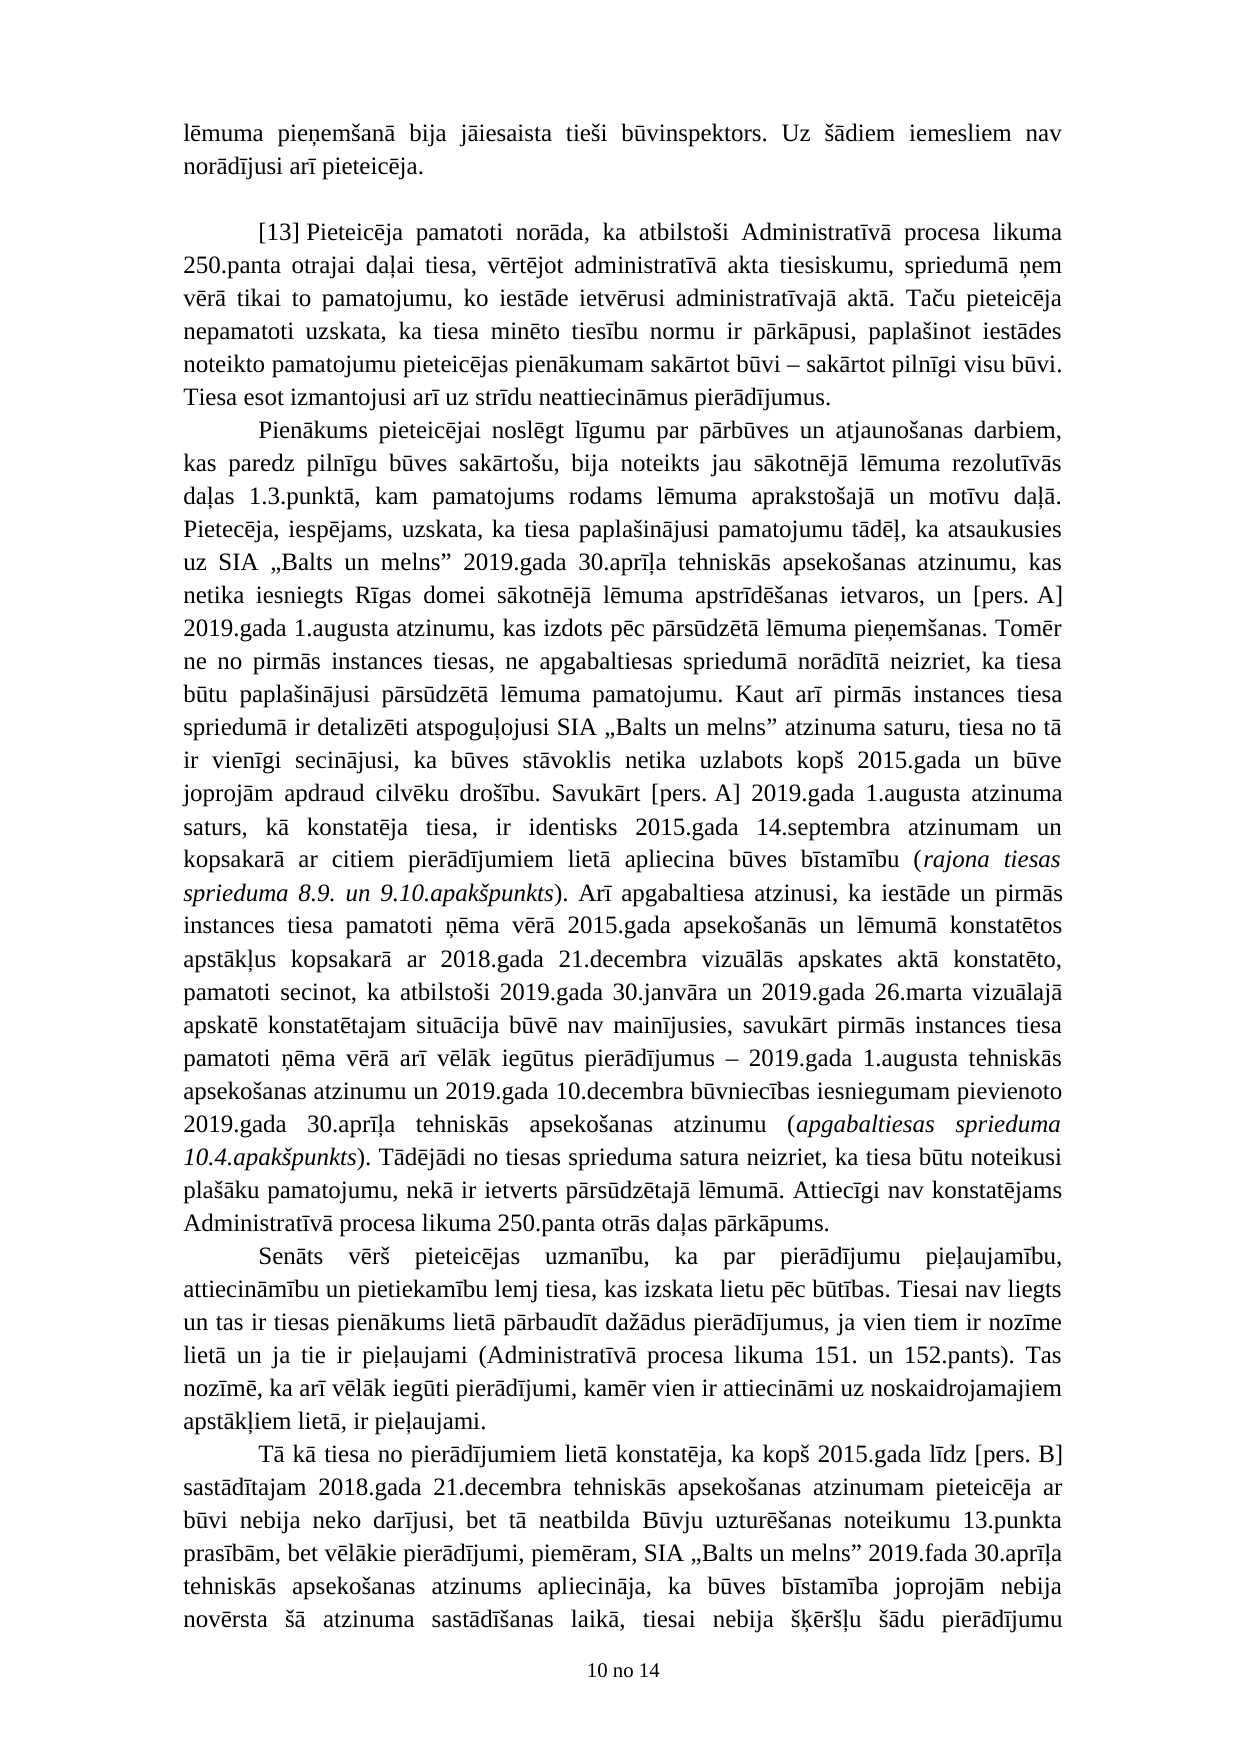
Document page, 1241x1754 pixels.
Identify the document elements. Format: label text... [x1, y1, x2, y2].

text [183, 1439, 1063, 1633]
text [13] Pieteicēja pamatoti norāda, ka atbilstoši Administratīvā procesa likuma 250.panta otrajai daļai tiesa, vērtējot administratīvā akta tiesiskumu, spriedumā ņem vērā tikai to pamatojumu, ko iestāde ietvērusi administratīvajā aktā. Taču pieteicēja nepamatoti uzskata, ka tiesa minēto tiesību normu ir pārkāpusi, paplašinot iestādes noteikto pamatojumu pieteicējas pienākumam sakārtot būvi – sakārtot pilnīgi visu būvi. Tiesa esot izmantojusi arī uz strīdu neattiecināmus pierādījumus. [183, 217, 1063, 411]
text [183, 118, 1063, 180]
text Senāts vērš pieteicējas uzmanību, ka par pierādījumu pieļaujamību, attiecināmību un pietiekamību lemj tiesa, kas izskata lietu pēc būtības. Tiesai nav liegts un tas ir tiesas pienākums lietā pārbaudīt dažādus pierādījumus, ja vien tiem ir nozīme lietā un ja tie ir pieļaujami (Administratīvā procesa likuma 151. un 152.pants). Tas nozīmē, ka arī vēlāk iegūti pierādījumi, kamēr vien ir attiecināmi uz noskaidrojamajiem apstākļiem lietā, ir pieļaujami. [183, 1241, 1063, 1435]
text Pienākums pieteicējai noslēgt līgumu par pārbūves un atjaunošanas darbiem, kas paredz pilnīgu būves sakārtošu, bija noteikts jau sākotnējā lēmuma rezolutīvās daļas 1.3.punktā, kam pamatojums rodams lēmuma aprakstošajā un motīvu daļā. Pietecēja, iespējams, uzskata, ka tiesa paplašinājusi pamatojumu tādēļ, ka atsaukusies uz SIA „Balts un melns” 2019.gada 30.aprīļa tehniskās apsekošanas atzinumu, kas netika iesniegts Rīgas domei sākotnējā lēmuma apstrīdēšanas ietvaros, un [pers. A] 2019.gada 1.augusta atzinumu, kas izdots pēc pārsūdzētā lēmuma pieņemšanas. Tomēr ne no pirmās instances tiesas, ne apgabaltiesas spriedumā norādītā neizriet, ka tiesa būtu paplašinājusi pārsūdzētā lēmuma pamatojumu. Kaut arī pirmās instances tiesa spriedumā ir detalizēti atspoguļojusi SIA „Balts un melns” atzinuma saturu, tiesa no tā ir vienīgi secinājusi, ka būves stāvoklis netika uzlabots kopš 2015.gada un būve joprojām apdraud cilvēku drošību. Savukārt [pers. A] 2019.gada 1.augusta atzinuma saturs, kā konstatēja tiesa, ir identisks 2015.gada 14.septembra atzinumam un kopsakarā ar citiem pierādījumiem lietā apliecina būves bīstamību (rajona tiesas sprieduma 8.9. un 9.10.apakšpunkts). Arī apgabaltiesa atzinusi, ka iestāde un pirmās instances tiesa pamatoti ņēma vērā 2015.gada apsekošanās un lēmumā konstatētos apstākļus kopsakarā ar 2018.gada 21.decembra vizuālās apskates aktā konstatēto, pamatoti secinot, ka atbilstoši 2019.gada 30.janvāra un 2019.gada 26.marta vizuālajā apskatē konstatētajam situācija būvē nav mainījusies, savukārt pirmās instances tiesa pamatoti ņēma vērā arī vēlāk iegūtus pierādījumus – 2019.gada 1.augusta tehniskās apsekošanas atzinumu un 2019.gada 10.decembra būvniecības iesniegumam pievienoto 2019.gada 30.aprīļa tehniskās apsekošanas atzinumu (apgabaltiesas sprieduma 10.4.apakšpunkts). Tādējādi no tiesas sprieduma satura neizriet, ka tiesa būtu noteikusi plašāku pamatojumu, nekā ir ietverts pārsūdzētajā lēmumā. Attiecīgi nav konstatējams Administratīvā procesa likuma 250.panta otrās daļas pārkāpums. [183, 415, 1063, 1237]
